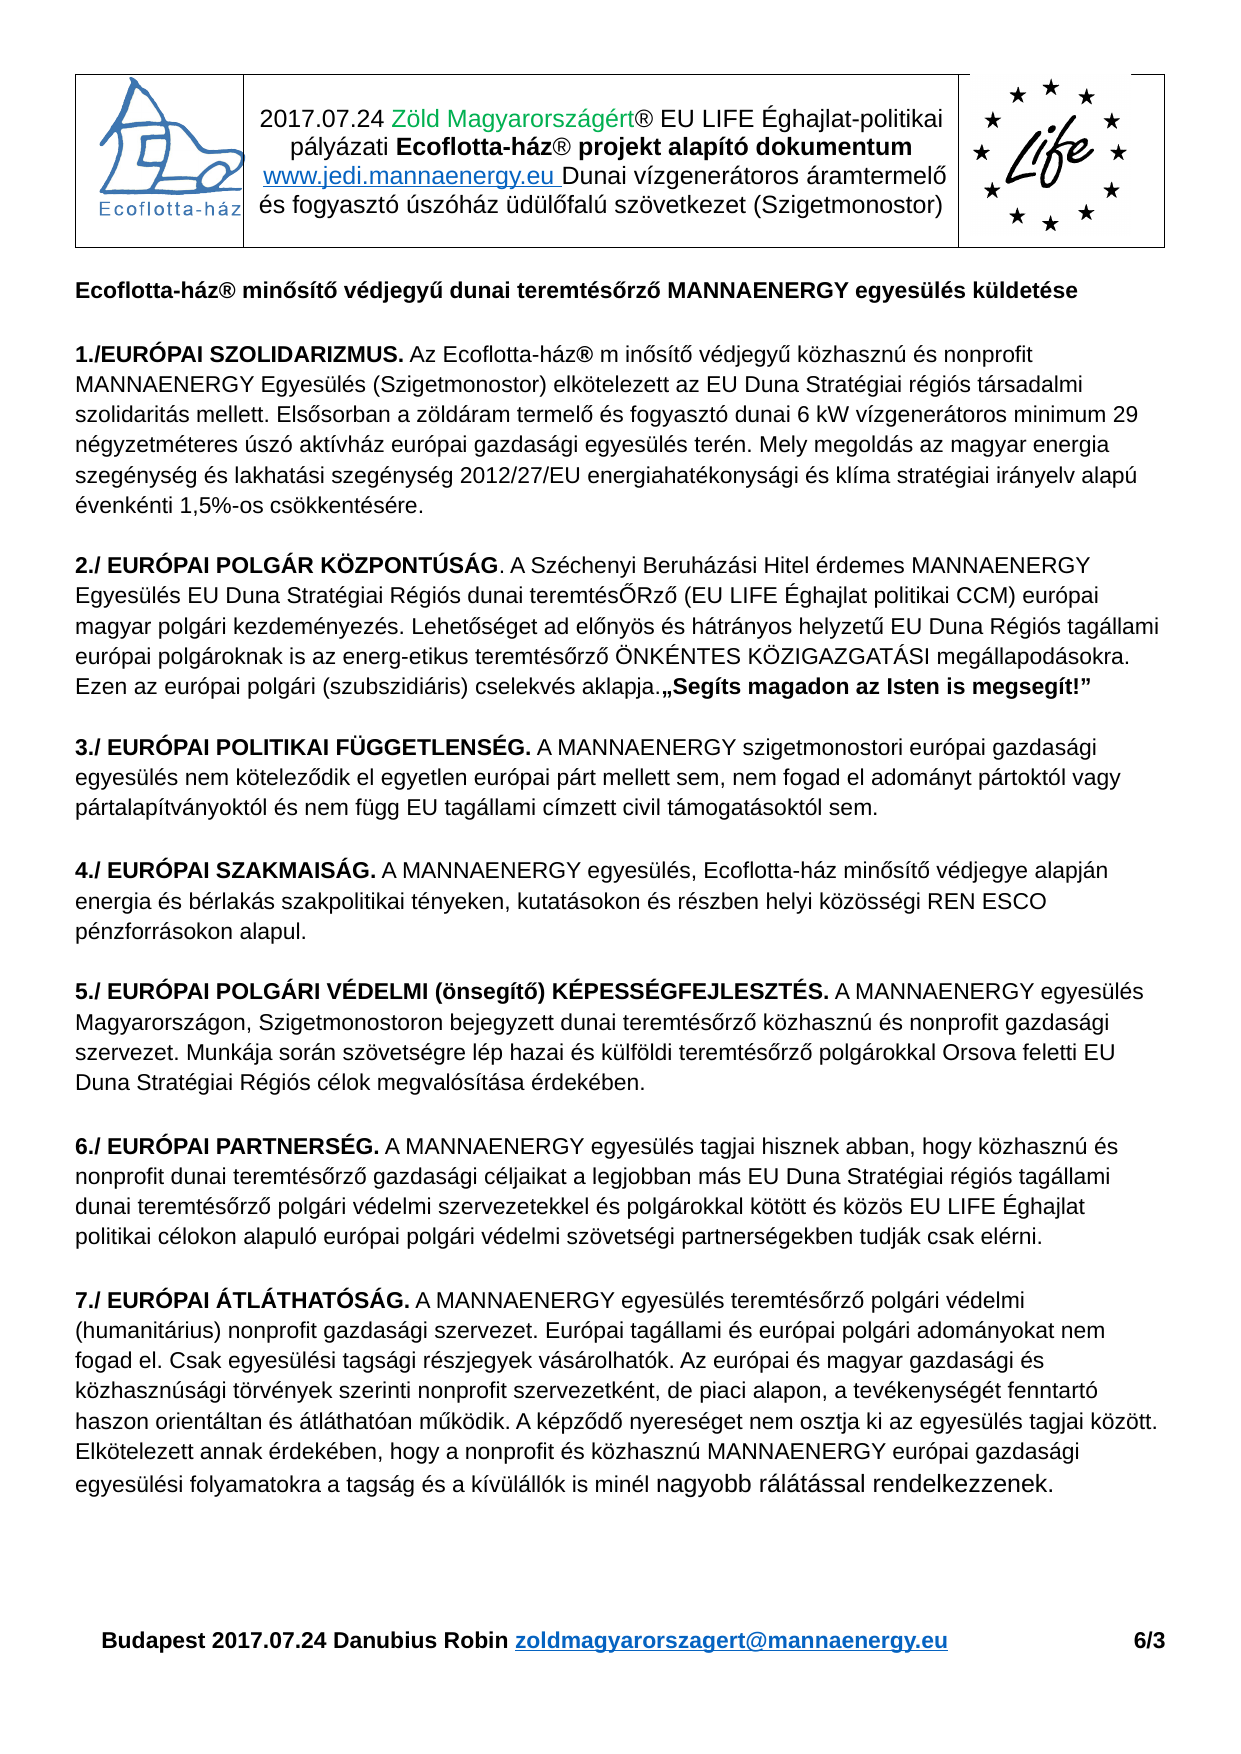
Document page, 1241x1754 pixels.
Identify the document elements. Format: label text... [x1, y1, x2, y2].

text 4./ EURÓPAI SZAKMAISÁG. A MANNAENERGY egyesülés, Ecoflotta-ház minősítő védjegye alapján energia és bérlakás szakpolitikai tényeken, kutatásokon és részben helyi közösségi REN ESCO pénzforrásokon alapul. [75, 857, 1165, 944]
picture [244, 76, 255, 226]
text 1./EURÓPAI SZOLIDARIZMUS. Az Ecoflotta-ház® m inősítő védjegyű közhasznú és nonprofit MANNAENERGY Egyesülés (Szigetmonostor) elkötelezett az EU Duna Stratégiai régiós társadalmi szolidaritás mellett. Elsősorban a zöldáram termelő és fogyasztó dunai 6 kW vízgenerátoros minimum 29 négyzetméteres úszó aktívház európai gazdasági egyesülés terén. Mely megoldás az magyar energia szegénység és lakhatási szegénység 2012/27/EU energiahatékonysági és klíma stratégiai irányelv alapú évenkénti 1,5%-os csökkentésére. [75, 341, 1165, 518]
picture [970, 74, 1132, 236]
picture [85, 76, 243, 226]
text 6./ EURÓPAI PARTNERSÉG. A MANNAENERGY egyesülés tagjai hisznek abban, hogy közhasznú és nonprofit dunai teremtésőrző gazdasági céljaikat a legjobban más EU Duna Stratégiai régiós tagállami dunai teremtésőrző polgári védelmi szervezetekkel és polgárokkal kötött és közös EU LIFE Éghajlat politikai célokon alapuló európai polgári védelmi szövetségi partnerségekben tudják csak elérni. [75, 1133, 1165, 1283]
text Ecoflotta-ház® minősítő védjegyű dunai teremtésőrző MANNAENERGY egyesülés küldetése [75, 277, 1165, 336]
text 2./ EURÓPAI POLGÁR KÖZPONTÚSÁG. A Széchenyi Beruházási Hitel érdemes MANNAENERGY Egyesülés EU Duna Stratégiai Régiós dunai teremtésŐRző (EU LIFE Éghajlat politikai CCM) európai magyar polgári kezdeményezés. Lehetőséget ad előnyös és hátrányos helyzetű EU Duna Régiós tagállami európai polgároknak is az energ-etikus teremtésőrző ÖNKÉNTES KÖZIGAZGATÁSI megállapodásokra. Ezen az európai polgári (szubszidiáris) cselekvés aklapja.„Segíts magadon az Isten is megsegít!” 3./ EURÓPAI POLITIKAI FÜGGETLENSÉG. A MANNAENERGY szigetmonostori európai gazdasági egyesülés nem köteleződik el egyetlen európai párt mellett sem, nem fogad el adományt pártoktól vagy pártalapítványoktól és nem függ EU tagállami címzett civil támogatásoktól sem. [75, 522, 1165, 853]
text 5./ EURÓPAI POLGÁRI VÉDELMI (önsegítő) KÉPESSÉGFEJLESZTÉS. A MANNAENERGY egyesülés Magyarországon, Szigetmonostoron bejegyzett dunai teremtésőrző közhasznú és nonprofit gazdasági szervezet. Munkája során szövetségre lép hazai és külföldi teremtésőrző polgárokkal Orsova feletti EU Duna Stratégiai Régiós célok megvalósítása érdekében. [75, 948, 1165, 1128]
text 7./ EURÓPAI ÁTLÁTHATÓSÁG. A MANNAENERGY egyesülés teremtésőrző polgári védelmi (humanitárius) nonprofit gazdasági szervezet. Európai tagállami és európai polgári adományokat nem fogad el. Csak egyesülési tagsági részjegyek vásárolhatók. Az európai és magyar gazdasági és közhasznúsági törvények szerinti nonprofit szervezetként, de piaci alapon, a tevékenységét fenntartó haszon orientáltan és átláthatóan működik. A képződő nyereséget nem osztja ki az egyesülés tagjai között. Elkötelezett annak érdekében, hogy a nonprofit és közhasznú MANNAENERGY európai gazdasági egyesülési folyamatokra a tagság és a kívülállók is minél nagyobb rálátással rendelkezzenek. [75, 1287, 1165, 1530]
